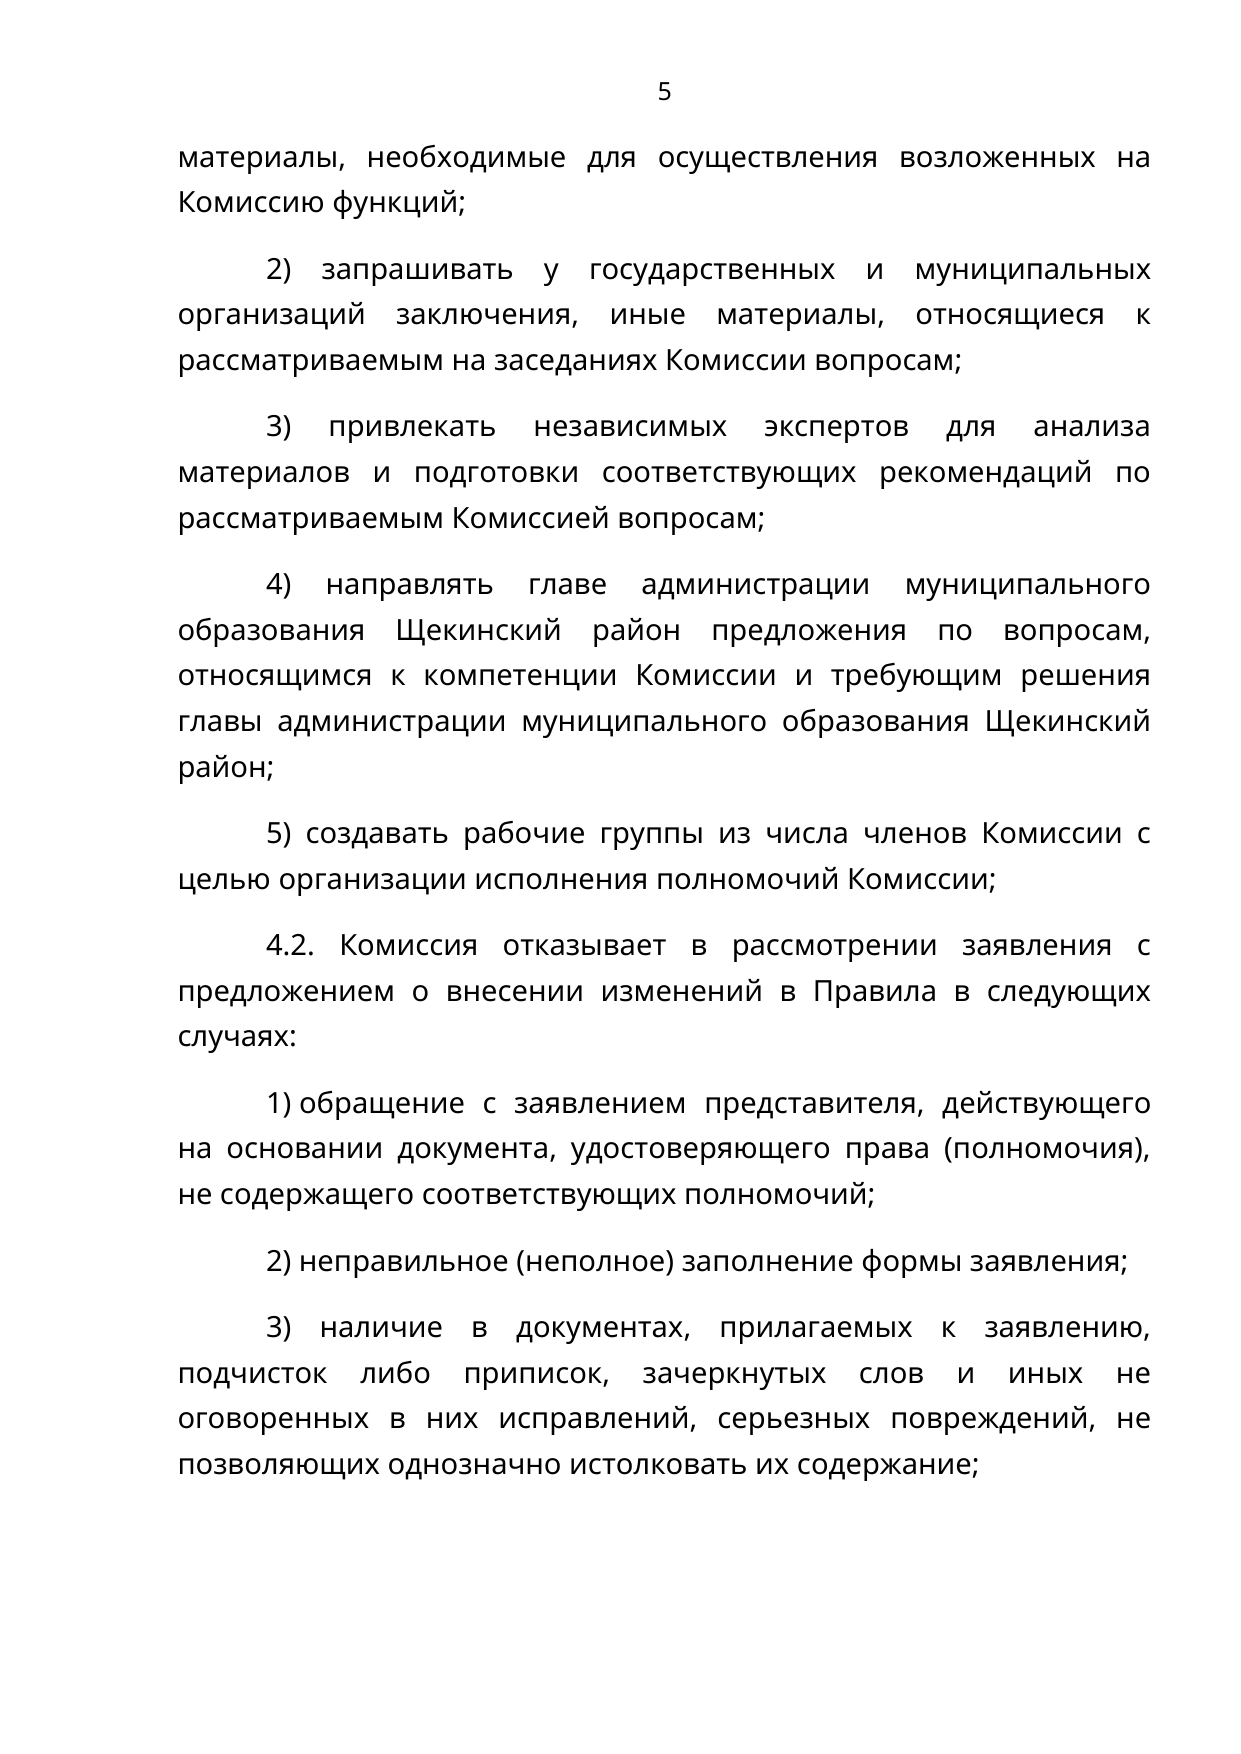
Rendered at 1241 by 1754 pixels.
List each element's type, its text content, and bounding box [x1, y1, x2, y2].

text 2) неправильное (неполное) заполнение формы заявления; [177, 1240, 1152, 1279]
text 5) создавать рабочие группы из числа членов Комиссии с целью организации исполнения полномочий Комиссии; [177, 812, 1152, 898]
text 4) направлять главе администрации муниципального образования Щекинский район предложения по вопросам, относящимся к компетенции Комиссии и требующим решения главы администрации муниципального образования Щекинский район; [177, 563, 1152, 786]
text 3) привлекать независимых экспертов для анализа материалов и подготовки соответствующих рекомендаций по рассматриваемым Комиссией вопросам; [177, 406, 1152, 537]
text 2) запрашивать у государственных и муниципальных организаций заключения, иные материалы, относящиеся к рассматриваемым на заседаниях Комиссии вопросам; [177, 248, 1152, 379]
text 1) обращение с заявлением представителя, действующего на основании документа, удостоверяющего права (полномочия), не содержащего соответствующих полномочий; [177, 1082, 1152, 1213]
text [177, 136, 1152, 221]
text 3) наличие в документах, прилагаемых к заявлению, подчисток либо приписок, зачеркнутых слов и иных не оговоренных в них исправлений, серьезных повреждений, не позволяющих однозначно истолковать их содержание; [177, 1306, 1152, 1483]
text 4.2. Комиссия отказывает в рассмотрении заявления с предложением о внесении изменений в Правила в следующих случаях: [177, 924, 1152, 1055]
